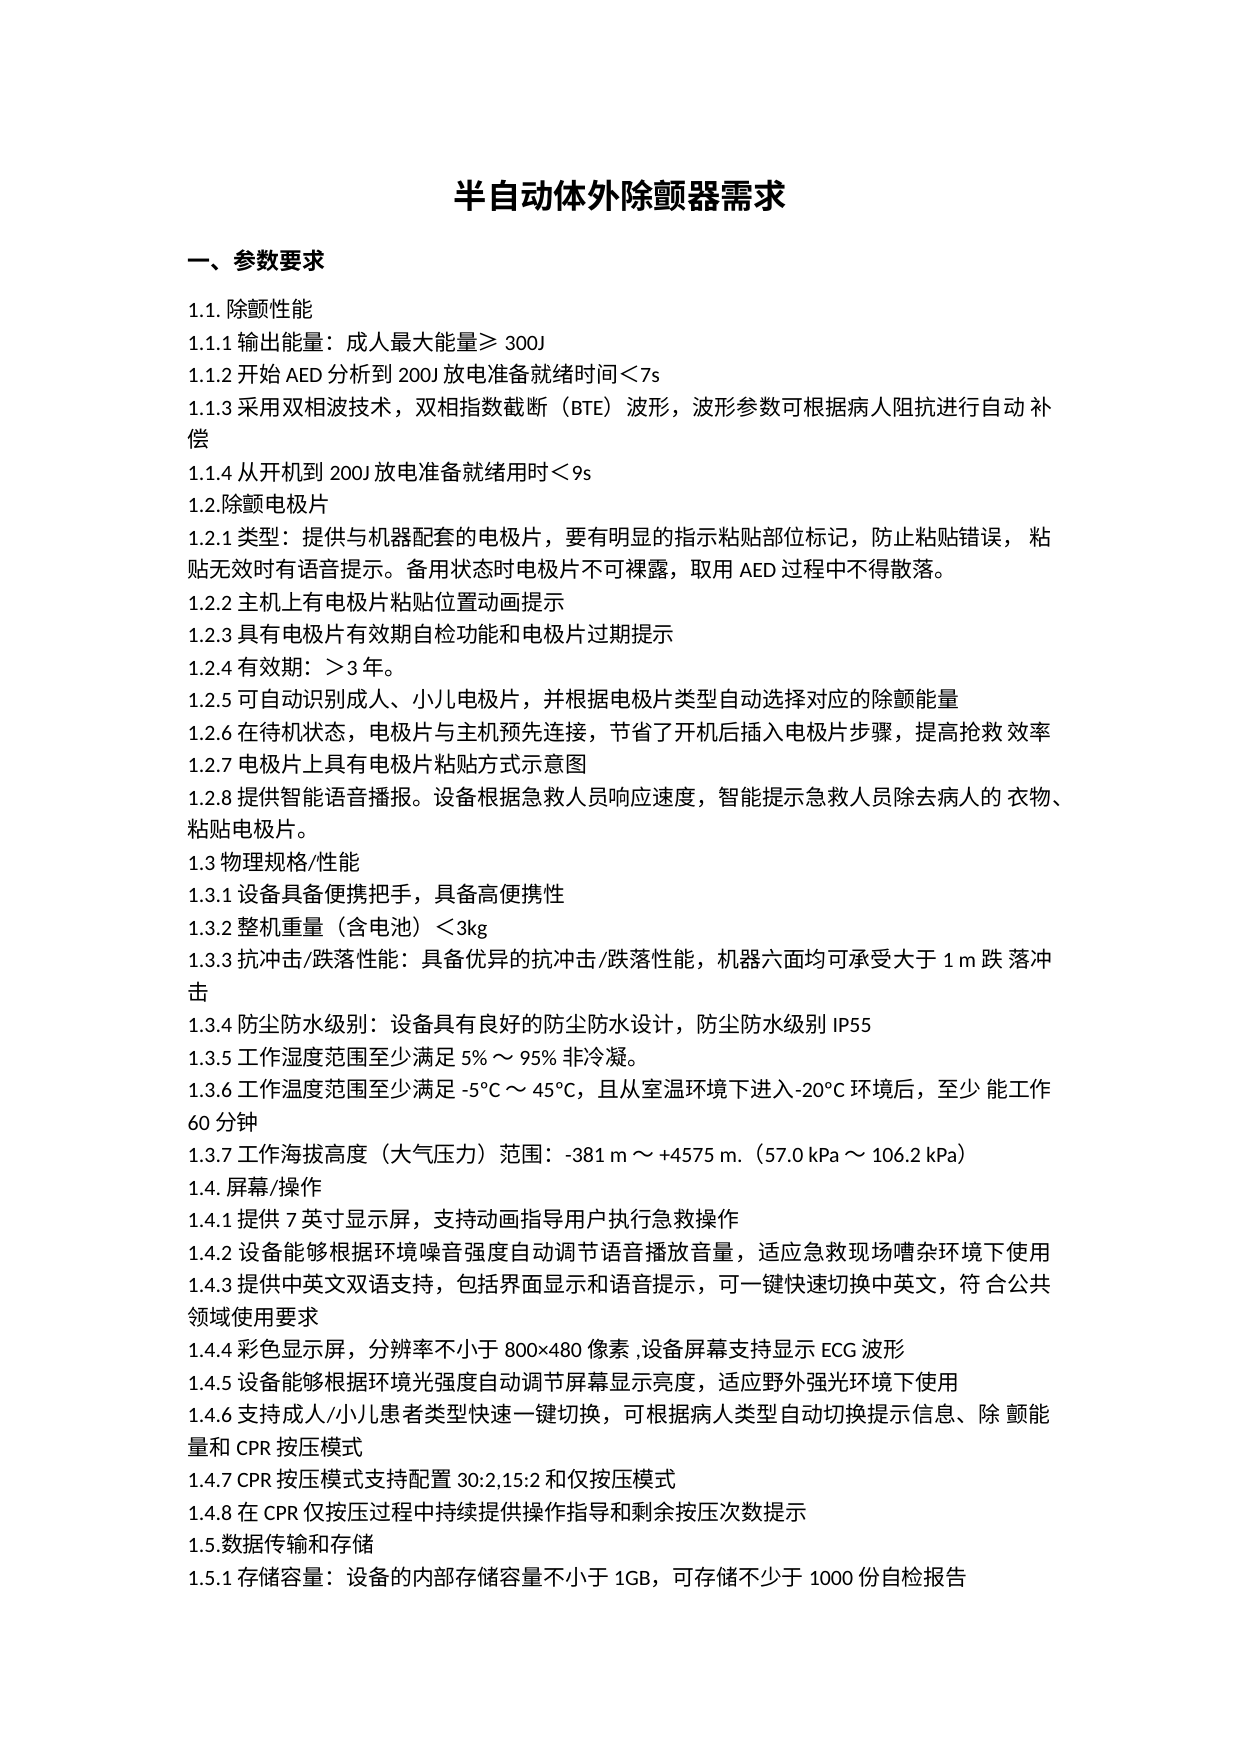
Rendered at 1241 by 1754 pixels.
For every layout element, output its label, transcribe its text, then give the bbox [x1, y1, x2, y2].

text 1.2.5 可自动识别成人、小儿电极片，并根据电极片类型自动选择对应的除颤能量 [187, 682, 1053, 714]
text 1.4.2 设备能够根据环境噪音强度自动调节语音播放音量，适应急救现场嘈杂环境下使用1.4.3 提供中英文双语支持，包括界面显示和语音提示，可一键快速切换中英文，符 合公共领域使用要求 [187, 1234, 1053, 1332]
text 1.2.3 具有电极片有效期自检功能和电极片过期提示 [187, 617, 1053, 649]
text 1.4.7 CPR 按压模式支持配置 30:2,15:2 和仅按压模式 [187, 1462, 1053, 1494]
text 1.3.5 工作湿度范围至少满足 5% ～ 95% 非冷凝。 [187, 1039, 1053, 1072]
text 1.2.除颤电极片 [187, 487, 1053, 519]
text 1.2.4 有效期：＞3 年。 [187, 649, 1053, 682]
text 1.1. 除颤性能 [187, 292, 1053, 324]
text 1.4.4 彩色显示屏，分辨率不小于 800×480 像素 ,设备屏幕支持显示 ECG 波形 [187, 1332, 1053, 1364]
text 1.5.数据传输和存储 [187, 1527, 1053, 1559]
text 1.4. 屏幕/操作 [187, 1169, 1053, 1202]
text 1.2.1 类型：提供与机器配套的电极片，要有明显的指示粘贴部位标记，防止粘贴错误， 粘贴无效时有语音提示。备用状态时电极片不可裸露，取用 AED 过程中不得散落。 [187, 519, 1053, 584]
text 1.1.2 开始 AED 分析到 200J 放电准备就绪时间＜7s [187, 357, 1053, 389]
text 1.1.3 采用双相波技术，双相指数截断（BTE）波形，波形参数可根据病人阻抗进行自动 补偿 [187, 389, 1053, 454]
text 1.4.8 在 CPR 仅按压过程中持续提供操作指导和剩余按压次数提示 [187, 1494, 1053, 1527]
text 1.2.2 主机上有电极片粘贴位置动画提示 [187, 584, 1053, 617]
text 1.3.1 设备具备便携把手，具备高便携性 [187, 877, 1053, 909]
text 1.4.6 支持成人/小儿患者类型快速一键切换，可根据病人类型自动切换提示信息、除 颤能量和 CPR 按压模式 [187, 1397, 1053, 1462]
text 半自动体外除颤器需求 [187, 162, 1053, 227]
text 1.5.1 存储容量：设备的内部存储容量不小于 1GB，可存储不少于 1000 份自检报告 [187, 1559, 1053, 1592]
text 1.2.8 提供智能语音播报。设备根据急救人员响应速度，智能提示急救人员除去病人的 衣物、粘贴电极片。 [187, 779, 1053, 844]
text 1.4.1 提供 7 英寸显示屏，支持动画指导用户执行急救操作 [187, 1202, 1053, 1234]
text 1.3 物理规格/性能 [187, 844, 1053, 877]
text 1.3.6 工作温度范围至少满足 -5ºC ～ 45ºC，且从室温环境下进入-20ºC 环境后，至少 能工作 60 分钟 [187, 1072, 1053, 1137]
text 1.3.3 抗冲击/跌落性能：具备优异的抗冲击/跌落性能，机器六面均可承受大于1 m 跌 落冲击 [187, 942, 1053, 1007]
text 1.3.2 整机重量（含电池）＜3kg [187, 909, 1053, 942]
text 1.3.4 防尘防水级别：设备具有良好的防尘防水设计，防尘防水级别 IP55 [187, 1007, 1053, 1039]
text 1.4.5 设备能够根据环境光强度自动调节屏幕显示亮度，适应野外强光环境下使用 [187, 1364, 1053, 1397]
text 1.3.7 工作海拔高度（大气压力）范围：-381 m ～ +4575 m.（57.0 kPa ～ 106.2 kPa） [187, 1137, 1053, 1169]
text 1.2.6 在待机状态，电极片与主机预先连接，节省了开机后插入电极片步骤，提高抢救 效率1.2.7 电极片上具有电极片粘贴方式示意图 [187, 714, 1053, 779]
text 1.1.4 从开机到 200J 放电准备就绪用时＜9s [187, 454, 1053, 487]
text 1.1.1 输出能量：成人最大能量≥ 300J [187, 324, 1053, 357]
text 一、参数要求 [187, 227, 1053, 292]
